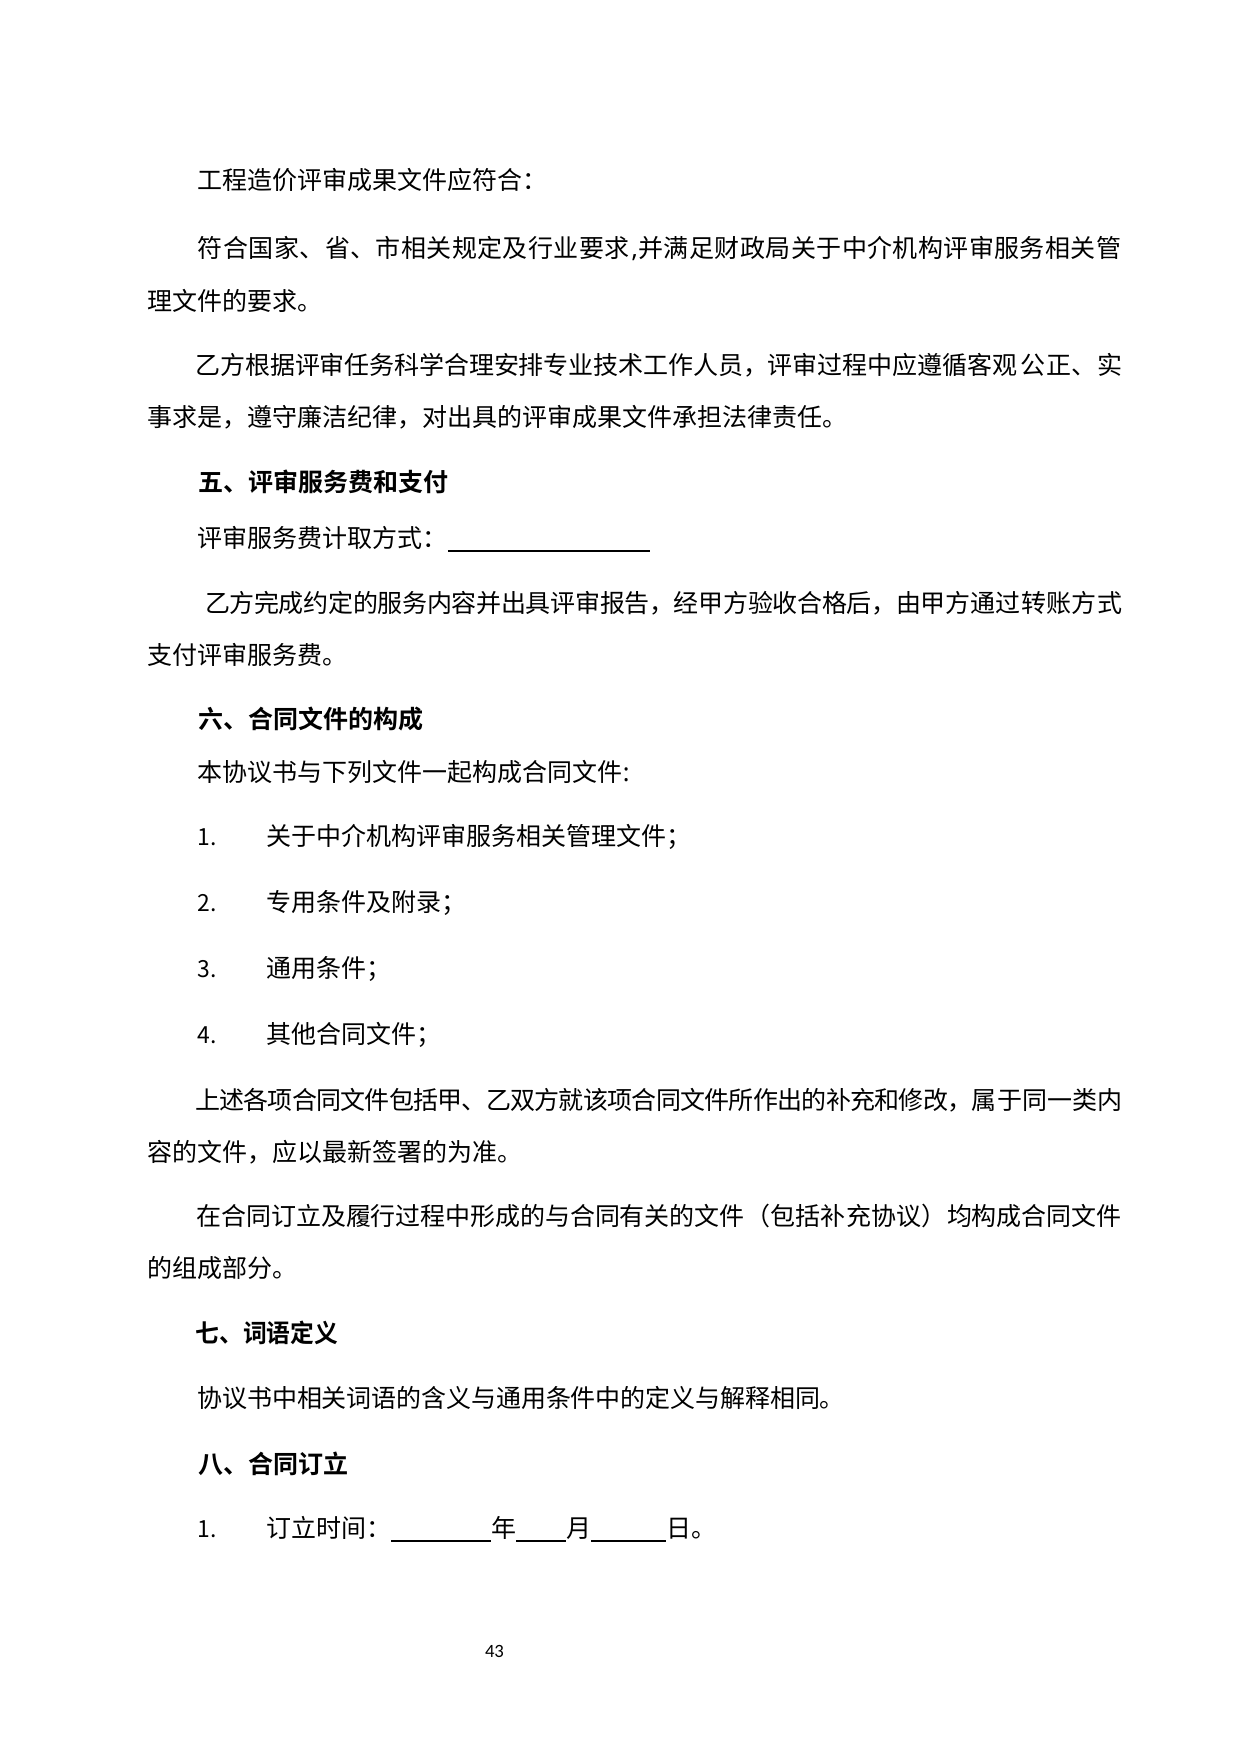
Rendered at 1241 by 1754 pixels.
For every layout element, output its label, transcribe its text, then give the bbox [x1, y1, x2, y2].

subtitle 七、词语定义 [148, 1301, 1122, 1353]
text 乙方完成约定的服务内容并出具评审报告，经甲方验收合格后，由甲方通过转账方式支付评审服务费。 [148, 571, 1122, 675]
text 在合同订立及履行过程中形成的与合同有关的文件（包括补充协议）均构成合同文件的组成部分。 [148, 1184, 1122, 1288]
list 通用条件； [148, 936, 1122, 988]
list 关于中介机构评审服务相关管理文件； [148, 804, 1122, 856]
text 八、合同订立 [148, 1432, 1122, 1484]
text 评审服务费计取方式： [148, 506, 1122, 558]
subtitle 五、评审服务费和支付 [148, 449, 1122, 502]
text 本协议书与下列文件一起构成合同文件: [148, 739, 1122, 791]
text 六、合同文件的构成 [148, 687, 1122, 739]
text 上述各项合同文件包括甲、乙双方就该项合同文件所作出的补充和修改，属于同一类内容的文件，应以最新签署的为准。 [148, 1067, 1122, 1172]
text 乙方根据评审任务科学合理安排专业技术工作人员，评审过程中应遵循客观公正、实事求是，遵守廉洁纪律，对出具的评审成果文件承担法律责任。 [148, 333, 1122, 437]
text 协议书中相关词语的含义与通用条件中的定义与解释相同。 [148, 1366, 1122, 1418]
text 工程造价评审成果文件应符合： [148, 148, 1122, 200]
list 专用条件及附录； [148, 870, 1122, 922]
text 符合国家、省、市相关规定及行业要求,并满足财政局关于中介机构评审服务相关管理文件的要求。 [148, 216, 1122, 320]
list 订立时间： 年 月 日。 [148, 1496, 1122, 1548]
list 其他合同文件； [148, 1002, 1122, 1054]
